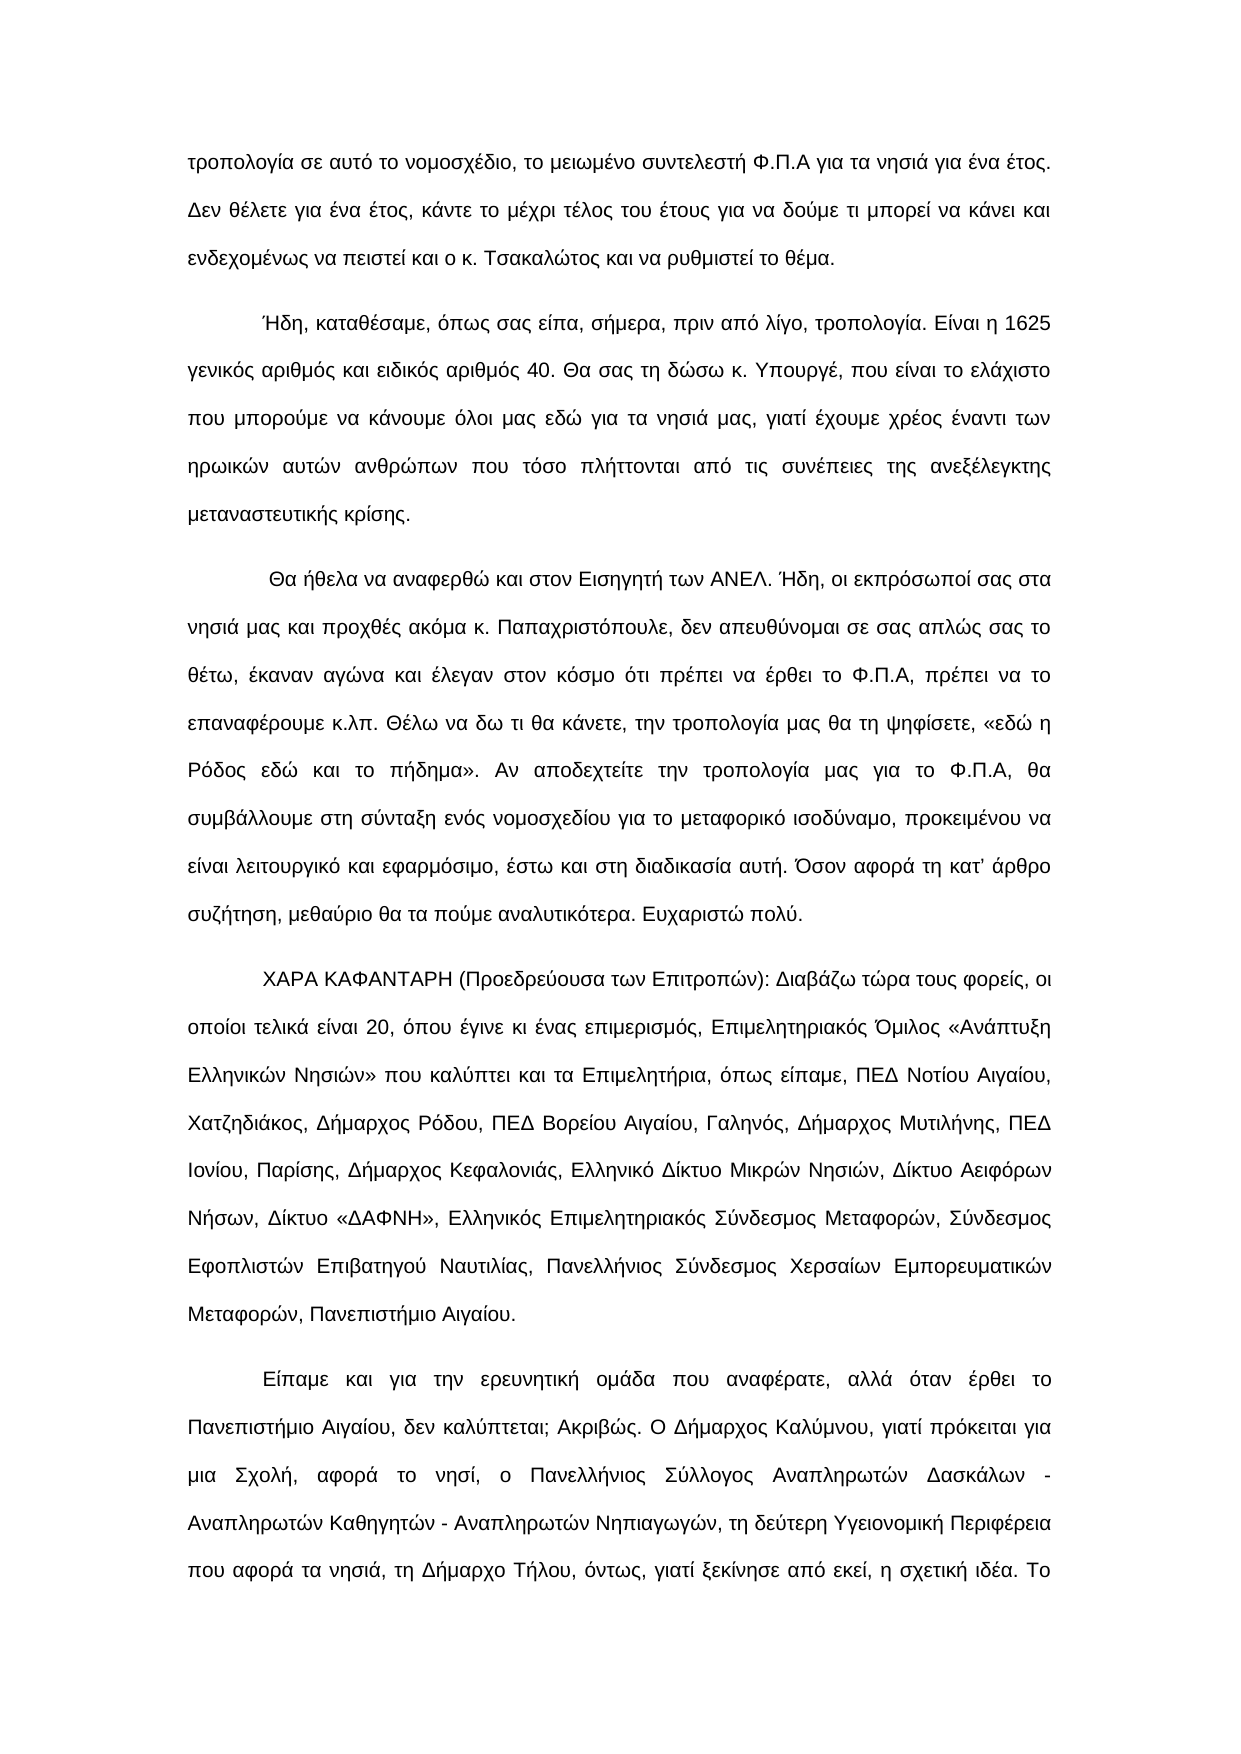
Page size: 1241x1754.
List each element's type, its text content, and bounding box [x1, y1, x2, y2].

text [187, 150, 1053, 270]
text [187, 1367, 1053, 1582]
text Ήδη, καταθέσαμε, όπως σας είπα, σήμερα, πριν από λίγο, τροπολογία. Είναι η 1625 γενικός αριθμός και ειδικός αριθμός 40. Θα σας τη δώσω κ. Υπουργέ, που είναι το ελάχιστο που μπορούμε να κάνουμε όλοι μας εδώ για τα νησιά μας, γιατί έχουμε χρέος έναντι των ηρωικών αυτών ανθρώπων που τόσο πλήττονται από τις συνέπειες της ανεξέλεγκτης μεταναστευτικής κρίσης. [187, 310, 1053, 526]
text Θα ήθελα να αναφερθώ και στον Εισηγητή των ΑΝΕΛ. Ήδη, οι εκπρόσωποί σας στα νησιά μας και προχθές ακόμα κ. Παπαχριστόπουλε, δεν απευθύνομαι σε σας απλώς σας το θέτω, έκαναν αγώνα και έλεγαν στον κόσμο ότι πρέπει να έρθει το Φ.Π.Α, πρέπει να το επαναφέρουμε κ.λπ. Θέλω να δω τι θα κάνετε, την τροπολογία μας θα τη ψηφίσετε, «εδώ η Ρόδος εδώ και το πήδημα». Αν αποδεχτείτε την τροπολογία μας για το Φ.Π.Α, θα συμβάλλουμε στη σύνταξη ενός νομοσχεδίου για το μεταφορικό ισοδύναμο, προκειμένου να είναι λειτουργικό και εφαρμόσιμο, έστω και στη διαδικασία αυτή. Όσον αφορά τη κατ’ άρθρο συζήτηση, μεθαύριο θα τα πούμε αναλυτικότερα. Ευχαριστώ πολύ. [187, 567, 1053, 926]
text ΧΑΡΑ ΚΑΦΑΝΤΑΡΗ (Προεδρεύουσα των Επιτροπών): Διαβάζω τώρα τους φορείς, οι οποίοι τελικά είναι 20, όπου έγινε κι ένας επιμερισμός, Επιμελητηριακός Όμιλος «Ανάπτυξη Ελληνικών Νησιών» που καλύπτει και τα Επιμελητήρια, όπως είπαμε, ΠΕΔ Νοτίου Αιγαίου, Χατζηδιάκος, Δήμαρχος Ρόδου, ΠΕΔ Βορείου Αιγαίου, Γαληνός, Δήμαρχος Μυτιλήνης, ΠΕΔ Ιονίου, Παρίσης, Δήμαρχος Κεφαλονιάς, Ελληνικό Δίκτυο Μικρών Νησιών, Δίκτυο Αειφόρων Νήσων, Δίκτυο «ΔΑΦΝΗ», Ελληνικός Επιμελητηριακός Σύνδεσμος Μεταφορών, Σύνδεσμος Εφοπλιστών Επιβατηγού Ναυτιλίας, Πανελλήνιος Σύνδεσμος Χερσαίων Εμπορευματικών Μεταφορών, Πανεπιστήμιο Αιγαίου. [187, 967, 1053, 1326]
